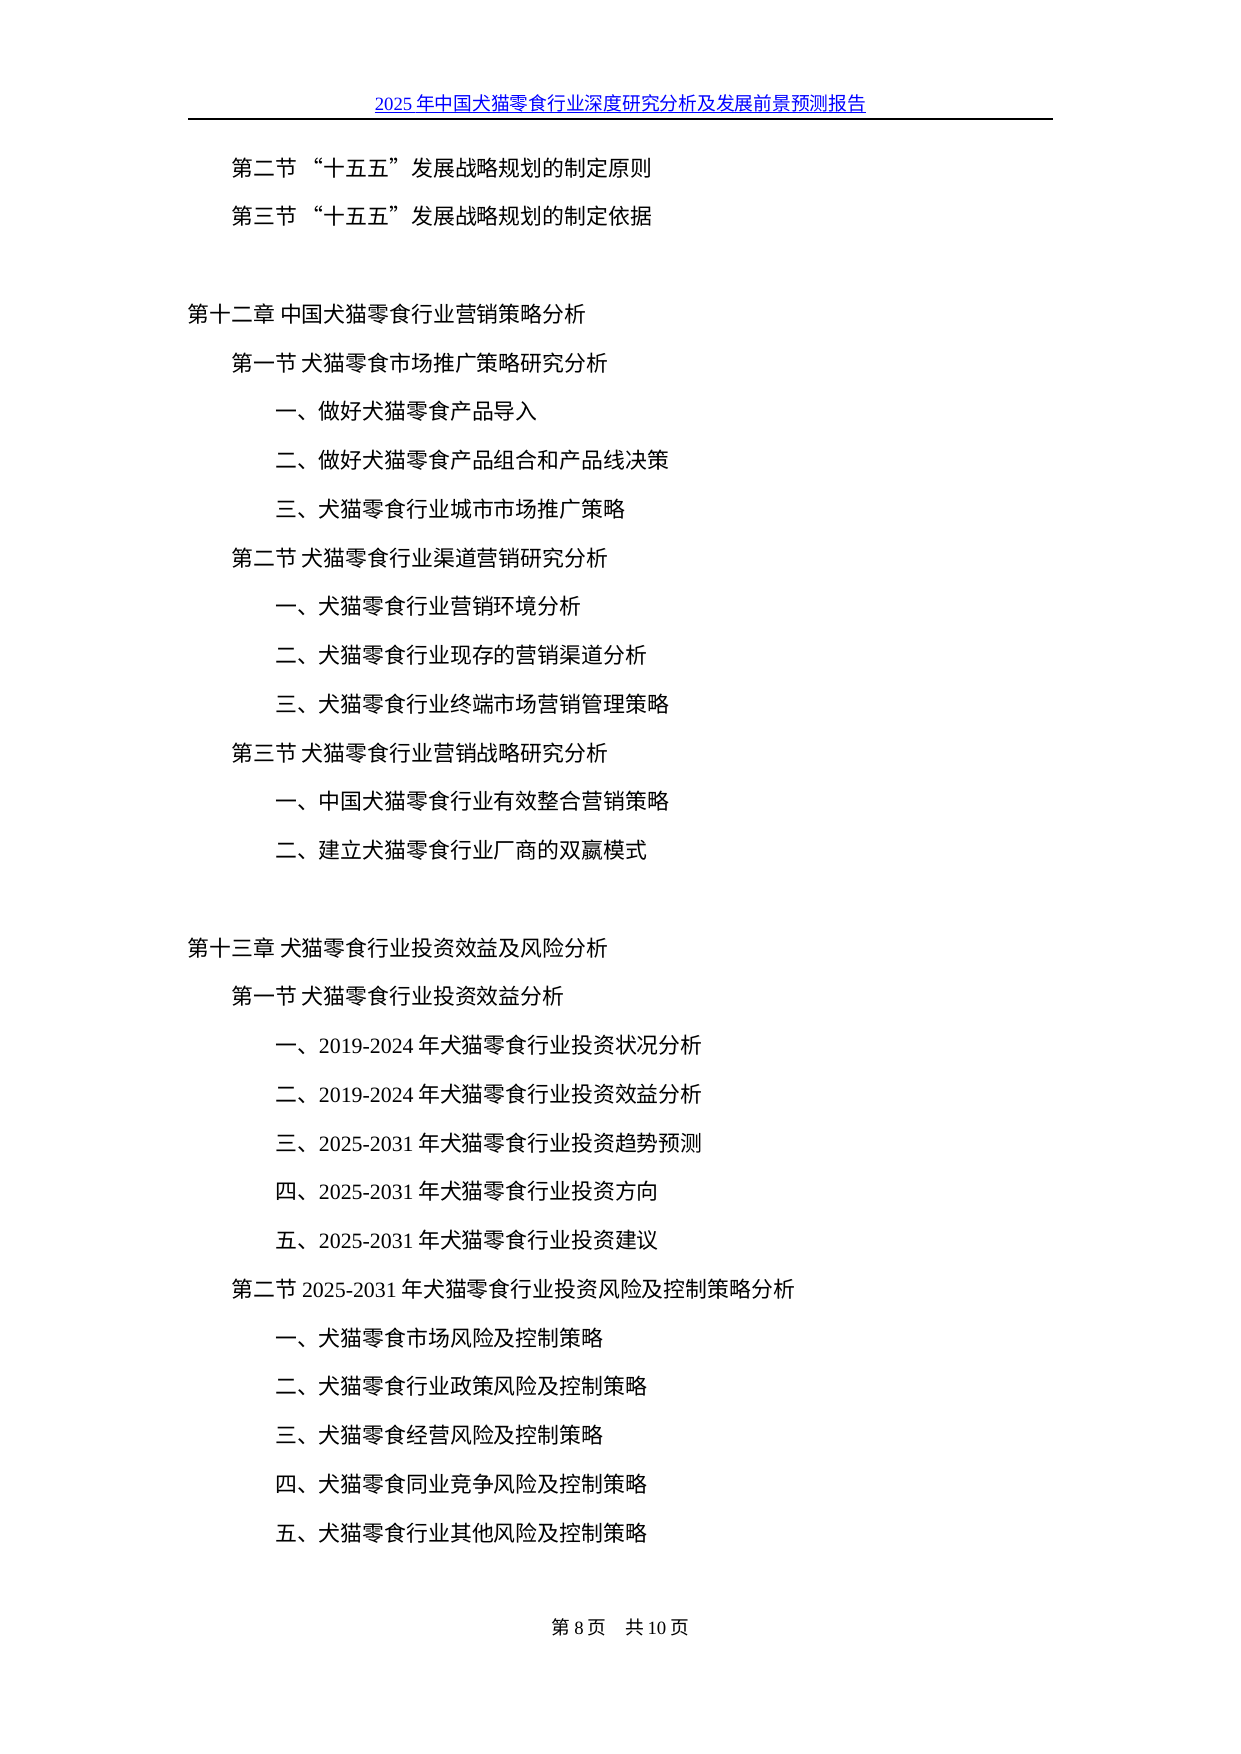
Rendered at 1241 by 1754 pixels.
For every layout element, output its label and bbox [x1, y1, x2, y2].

text [187, 150, 1053, 1548]
